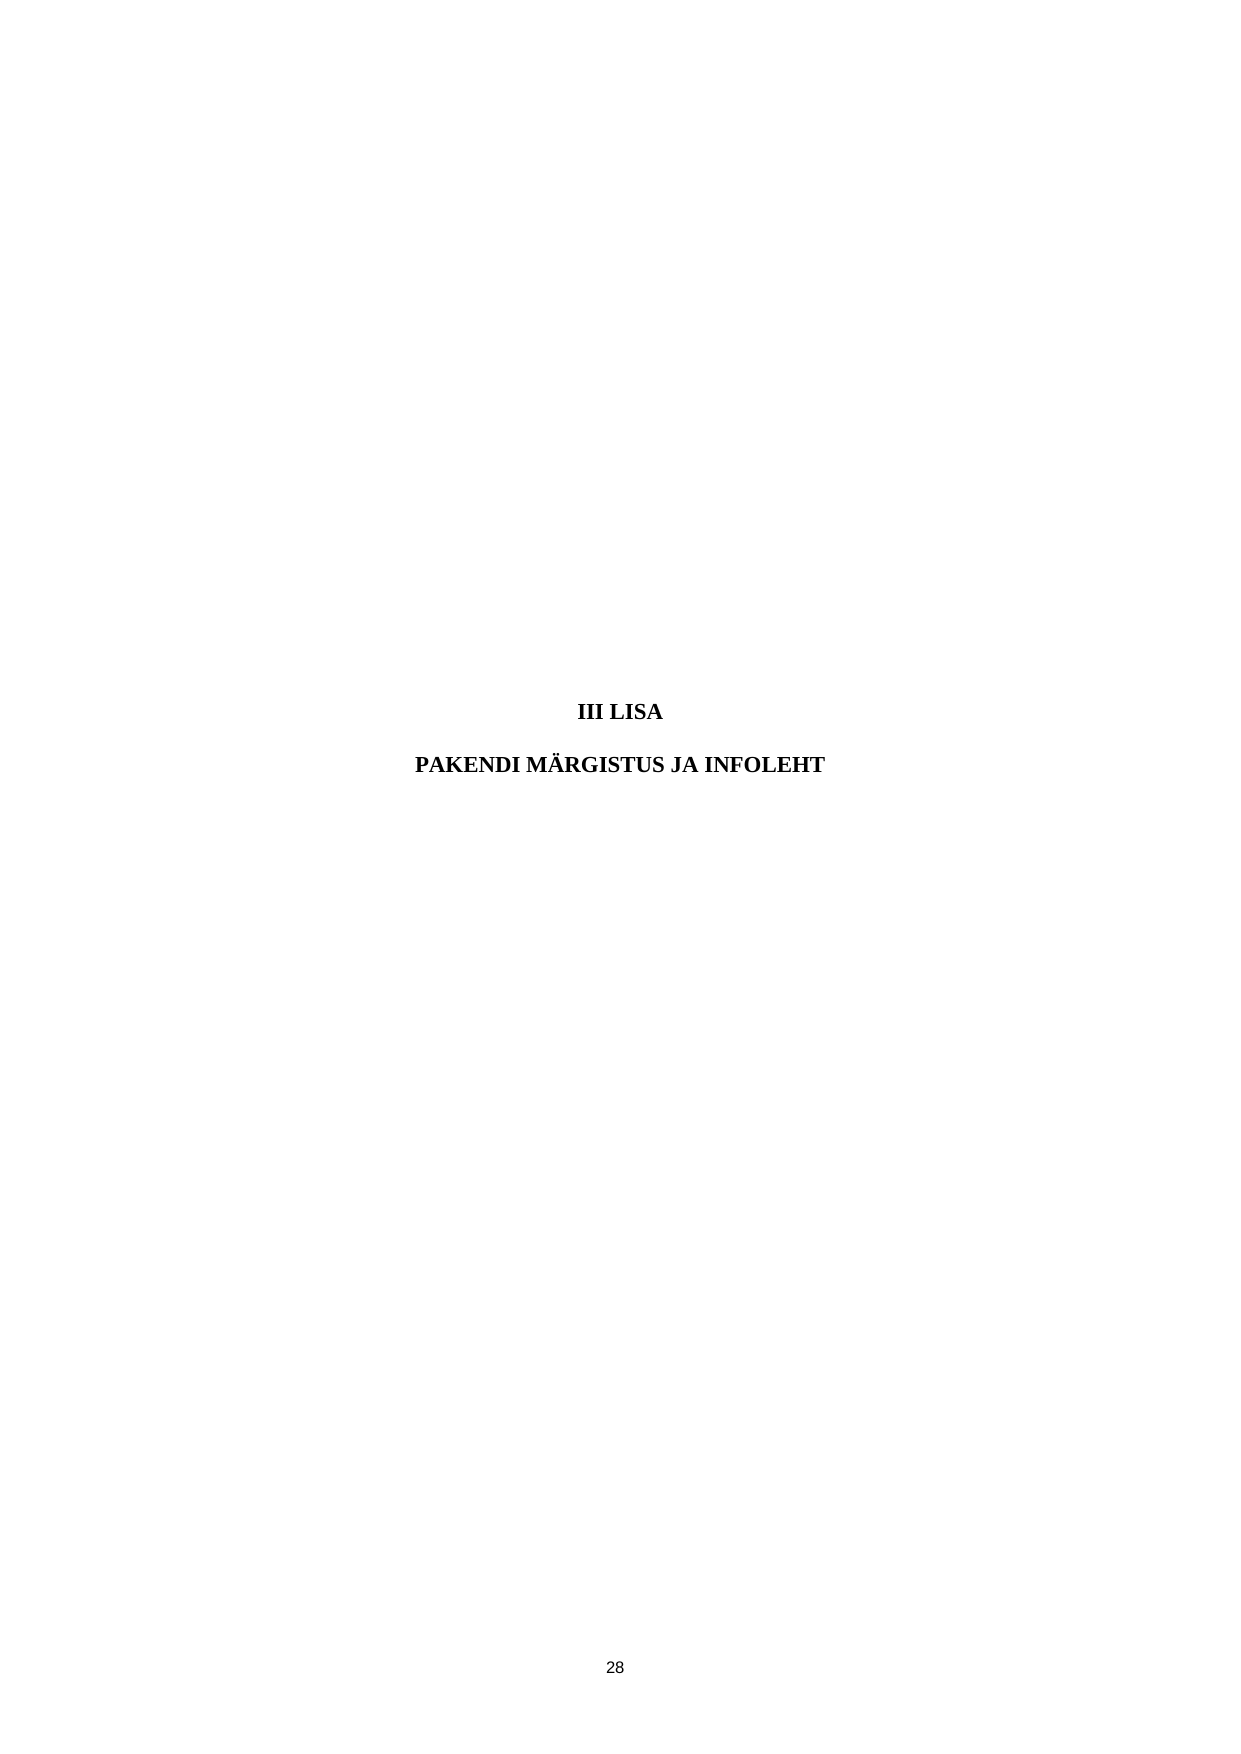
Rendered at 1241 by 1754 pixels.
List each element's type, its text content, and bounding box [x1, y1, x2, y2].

text PAKENDI MÄRGISTUS JA INFOLEHT [148, 751, 1092, 777]
text III LISA [148, 698, 1092, 724]
